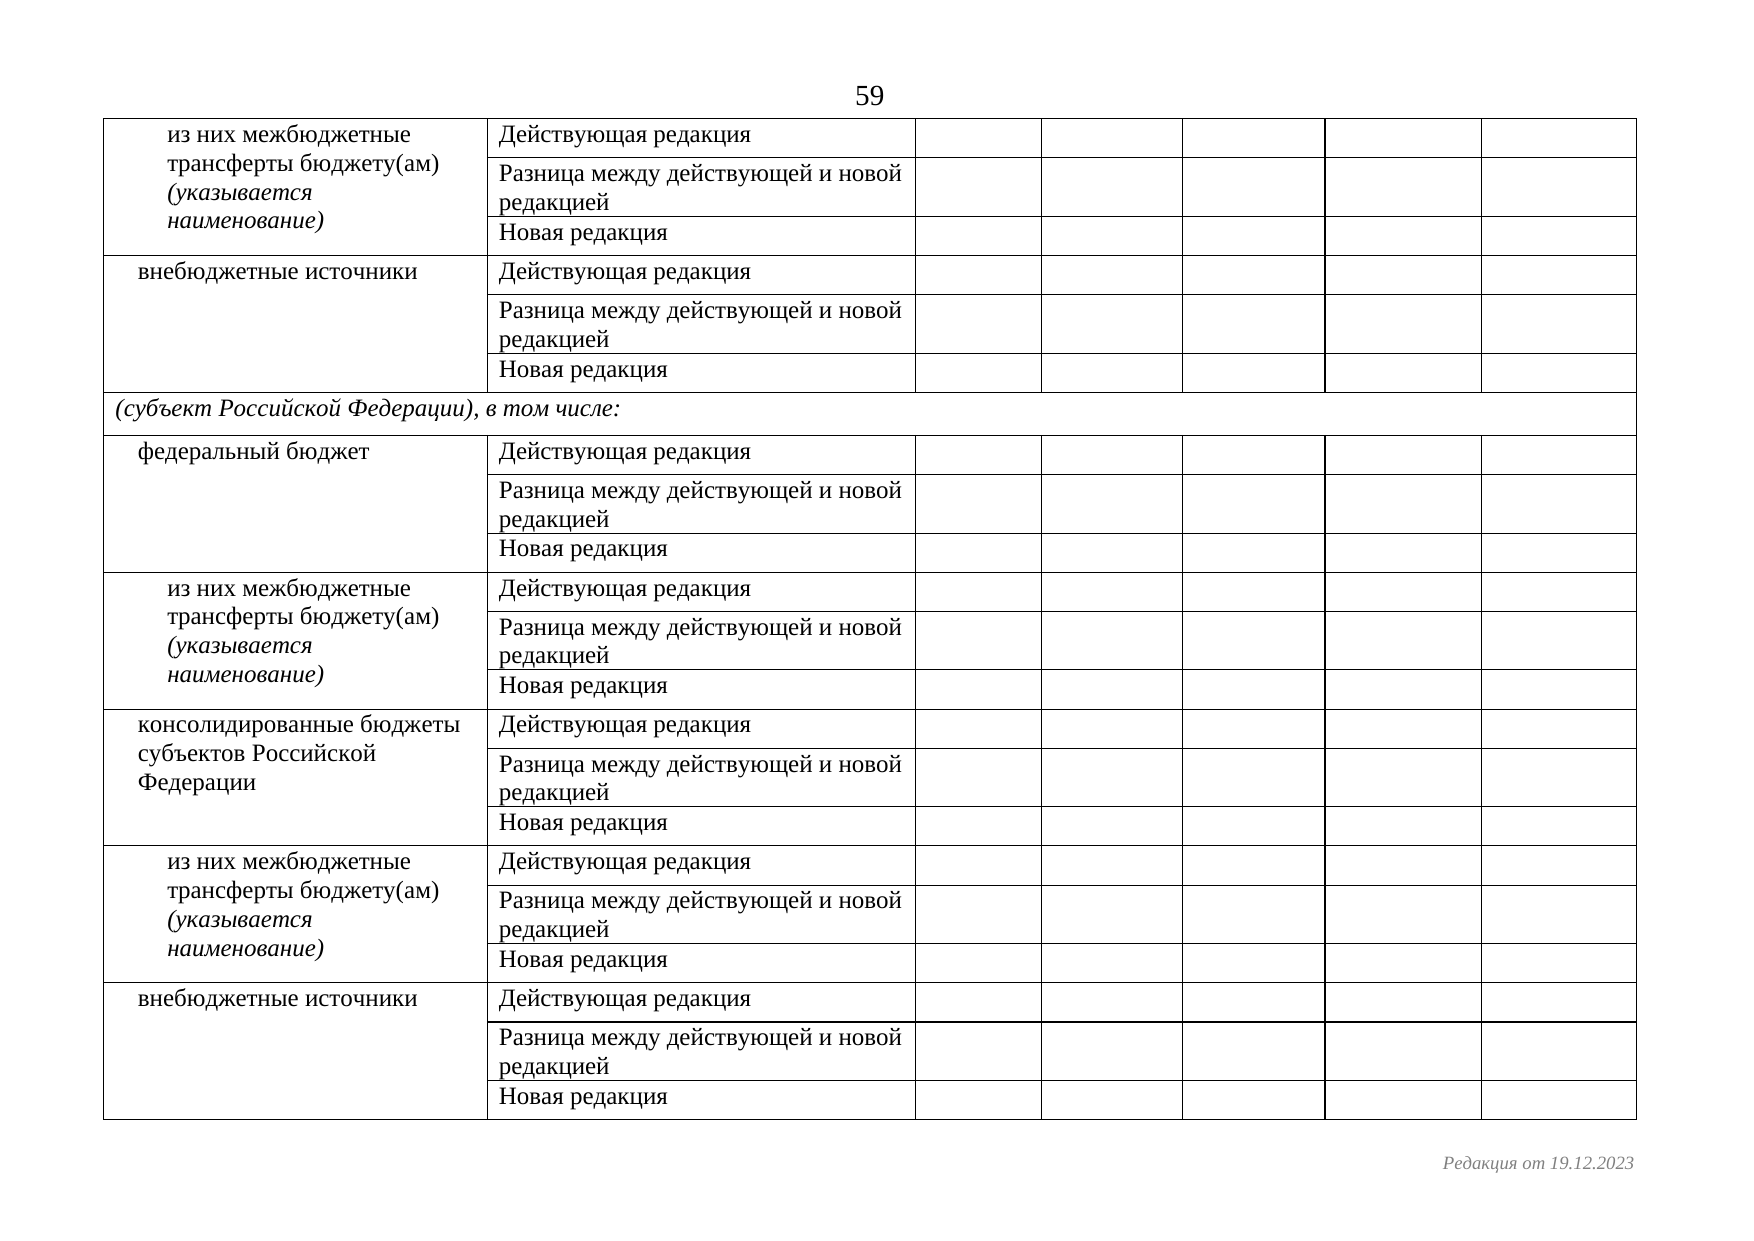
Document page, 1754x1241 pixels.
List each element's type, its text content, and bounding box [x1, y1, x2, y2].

table_cell [1183, 710, 1324, 748]
table_cell [1482, 1023, 1636, 1080]
table_cell Действующая редакция [488, 983, 915, 1021]
table_cell федеральный бюджет [104, 436, 487, 572]
table_cell [1326, 749, 1481, 806]
table_cell [916, 983, 1041, 1021]
table_header [916, 119, 1041, 157]
table_cell [1183, 749, 1324, 806]
table_cell Разница между действующей и новой редакцией [488, 295, 915, 353]
table_cell [1042, 846, 1182, 884]
table_cell [916, 886, 1041, 943]
table_cell [1326, 475, 1481, 532]
table_cell [916, 256, 1041, 294]
table_header Действующая редакция [488, 119, 915, 157]
table_cell [1183, 573, 1324, 611]
table_cell Разница между действующей и новой редакцией [488, 475, 915, 532]
table_cell Разница между действующей и новой редакцией [488, 158, 915, 216]
table_cell [1482, 158, 1636, 216]
table_cell [1482, 217, 1636, 255]
table_cell [1042, 749, 1182, 806]
table_cell [1326, 217, 1481, 255]
table_cell Новая редакция [488, 670, 915, 708]
table_cell [1482, 886, 1636, 943]
table_cell [1326, 612, 1481, 669]
table_cell [1482, 436, 1636, 474]
table_cell [916, 670, 1041, 708]
table_cell [1326, 807, 1481, 845]
table_cell [1183, 295, 1324, 353]
table_cell [1042, 1081, 1182, 1119]
table_cell [1482, 670, 1636, 708]
table_cell [1042, 534, 1182, 572]
table_cell Разница между действующей и новой редакцией [488, 886, 915, 943]
table_cell [916, 1023, 1041, 1080]
table_cell [916, 158, 1041, 216]
table_cell [1326, 710, 1481, 748]
table_cell [916, 846, 1041, 884]
table_cell [1042, 217, 1182, 255]
table_cell [1183, 944, 1324, 982]
table_cell [1183, 256, 1324, 294]
table_cell [1042, 436, 1182, 474]
table_cell [1183, 670, 1324, 708]
table_cell [1482, 534, 1636, 572]
table_cell [1042, 983, 1182, 1021]
table_cell Новая редакция [488, 1081, 915, 1119]
table_cell [1042, 158, 1182, 216]
table_cell [1042, 670, 1182, 708]
table_header [1326, 119, 1481, 157]
table_cell Новая редакция [488, 354, 915, 392]
table_cell [1183, 983, 1324, 1021]
table_cell [916, 436, 1041, 474]
table_cell [1042, 886, 1182, 943]
table_cell [1042, 573, 1182, 611]
table_cell [1482, 944, 1636, 982]
table_cell Действующая редакция [488, 573, 915, 611]
table_cell [1326, 295, 1481, 353]
table_cell Новая редакция [488, 807, 915, 845]
table_cell [1183, 475, 1324, 532]
table_cell внебюджетные источники [104, 983, 487, 1119]
table_cell [1042, 944, 1182, 982]
table_cell [1482, 710, 1636, 748]
table_cell [1042, 1023, 1182, 1080]
table_cell [916, 295, 1041, 353]
table_cell [1183, 612, 1324, 669]
table_cell [1326, 670, 1481, 708]
table_cell [1482, 573, 1636, 611]
table_cell [1183, 846, 1324, 884]
table_cell [1482, 846, 1636, 884]
table_header [1482, 119, 1636, 157]
table_cell Разница между действующей и новой редакцией [488, 612, 915, 669]
table_cell Разница между действующей и новой редакцией [488, 1023, 915, 1080]
table_cell [1326, 1023, 1481, 1080]
table_cell [1183, 354, 1324, 392]
table_cell [1482, 354, 1636, 392]
table_cell (субъект Российской Федерации), в том числе: [104, 393, 1636, 435]
table_cell Новая редакция [488, 944, 915, 982]
table_cell Действующая редакция [488, 256, 915, 294]
table_cell [1326, 158, 1481, 216]
table_cell [1183, 1023, 1324, 1080]
table_cell [916, 807, 1041, 845]
table_cell Действующая редакция [488, 436, 915, 474]
table_cell [916, 217, 1041, 255]
table_cell [916, 534, 1041, 572]
table_cell [916, 475, 1041, 532]
table_header [1183, 119, 1324, 157]
table_cell [1042, 295, 1182, 353]
table_cell [1482, 983, 1636, 1021]
table_cell [1326, 436, 1481, 474]
table_cell [1042, 807, 1182, 845]
table_cell [916, 749, 1041, 806]
table_cell из них межбюджетные трансферты бюджету(ам) (указывается наименование) [104, 573, 487, 708]
table_header из них межбюджетные трансферты бюджету(ам) (указывается наименование) [104, 119, 487, 255]
table_cell [1326, 573, 1481, 611]
table_cell [916, 612, 1041, 669]
table_cell [1326, 354, 1481, 392]
table_cell [1326, 886, 1481, 943]
table_cell Действующая редакция [488, 846, 915, 884]
table_cell [1482, 475, 1636, 532]
table_cell [1326, 944, 1481, 982]
table_header [1042, 119, 1182, 157]
table_cell [916, 573, 1041, 611]
table_cell [1183, 807, 1324, 845]
table_cell [1042, 475, 1182, 532]
table_cell внебюджетные источники [104, 256, 487, 392]
table_cell [916, 710, 1041, 748]
table_cell консолидированные бюджеты субъектов Российской Федерации [104, 710, 487, 845]
table_cell [1042, 256, 1182, 294]
table_cell [1326, 983, 1481, 1021]
table_cell [1183, 1081, 1324, 1119]
table_cell [1042, 612, 1182, 669]
table_cell [916, 944, 1041, 982]
table_cell [1042, 354, 1182, 392]
table_cell Действующая редакция [488, 710, 915, 748]
table_cell из них межбюджетные трансферты бюджету(ам) (указывается наименование) [104, 846, 487, 982]
table_cell Новая редакция [488, 217, 915, 255]
table_cell [1183, 886, 1324, 943]
table_cell Разница между действующей и новой редакцией [488, 749, 915, 806]
table_cell Новая редакция [488, 534, 915, 572]
table_cell [1326, 256, 1481, 294]
table_cell [1326, 846, 1481, 884]
table_cell [1326, 534, 1481, 572]
table_cell [1326, 1081, 1481, 1119]
table_cell [1482, 1081, 1636, 1119]
table_cell [1183, 436, 1324, 474]
table_cell [1482, 295, 1636, 353]
table_cell [1183, 217, 1324, 255]
table_cell [1183, 158, 1324, 216]
table_cell [1042, 710, 1182, 748]
table_cell [1482, 749, 1636, 806]
table_cell [1482, 807, 1636, 845]
table_cell [1482, 256, 1636, 294]
table_cell [916, 1081, 1041, 1119]
table_cell [1183, 534, 1324, 572]
table_cell [1482, 612, 1636, 669]
table_cell [916, 354, 1041, 392]
